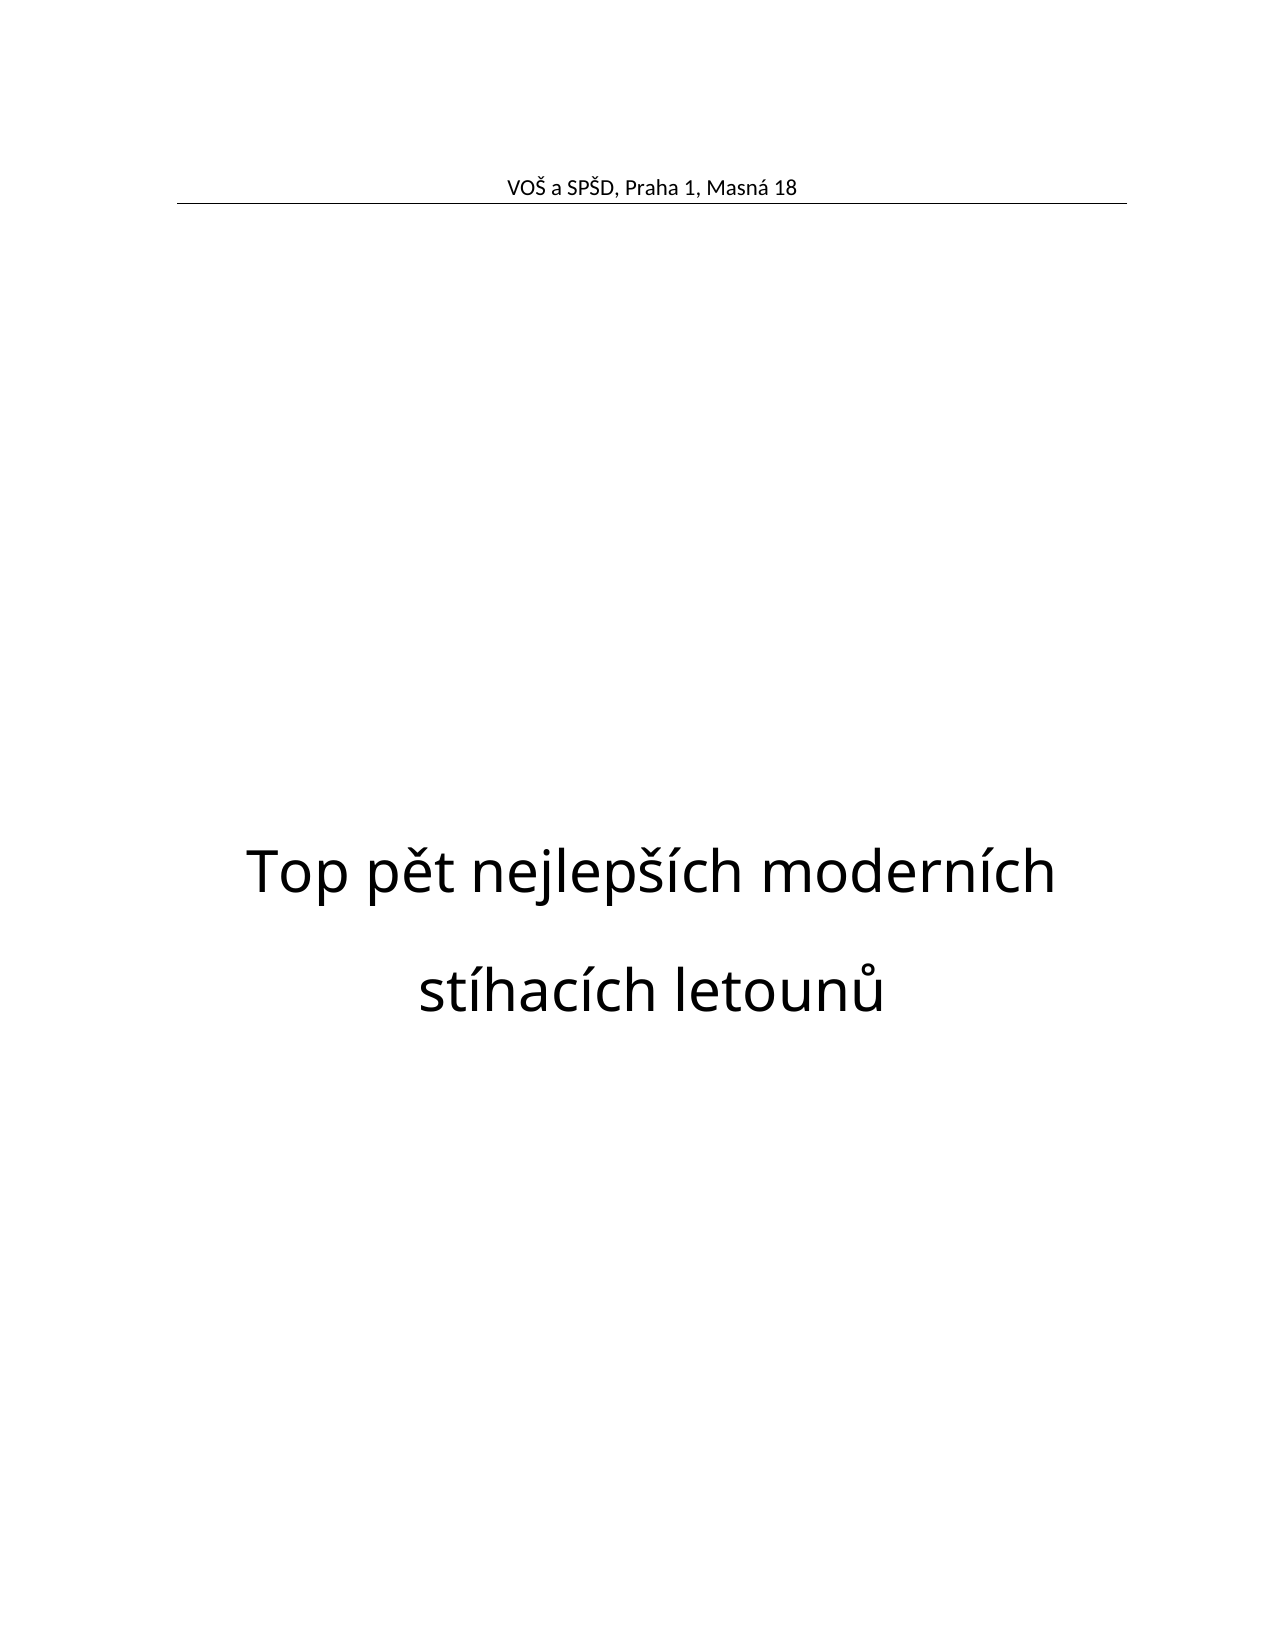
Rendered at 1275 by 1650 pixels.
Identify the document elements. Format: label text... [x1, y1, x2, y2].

text VOŠ a SPŠD, Praha 1, Masná 18 [177, 173, 1127, 203]
title Top pět nejlepších moderních stíhacích letounů [177, 830, 1127, 1029]
